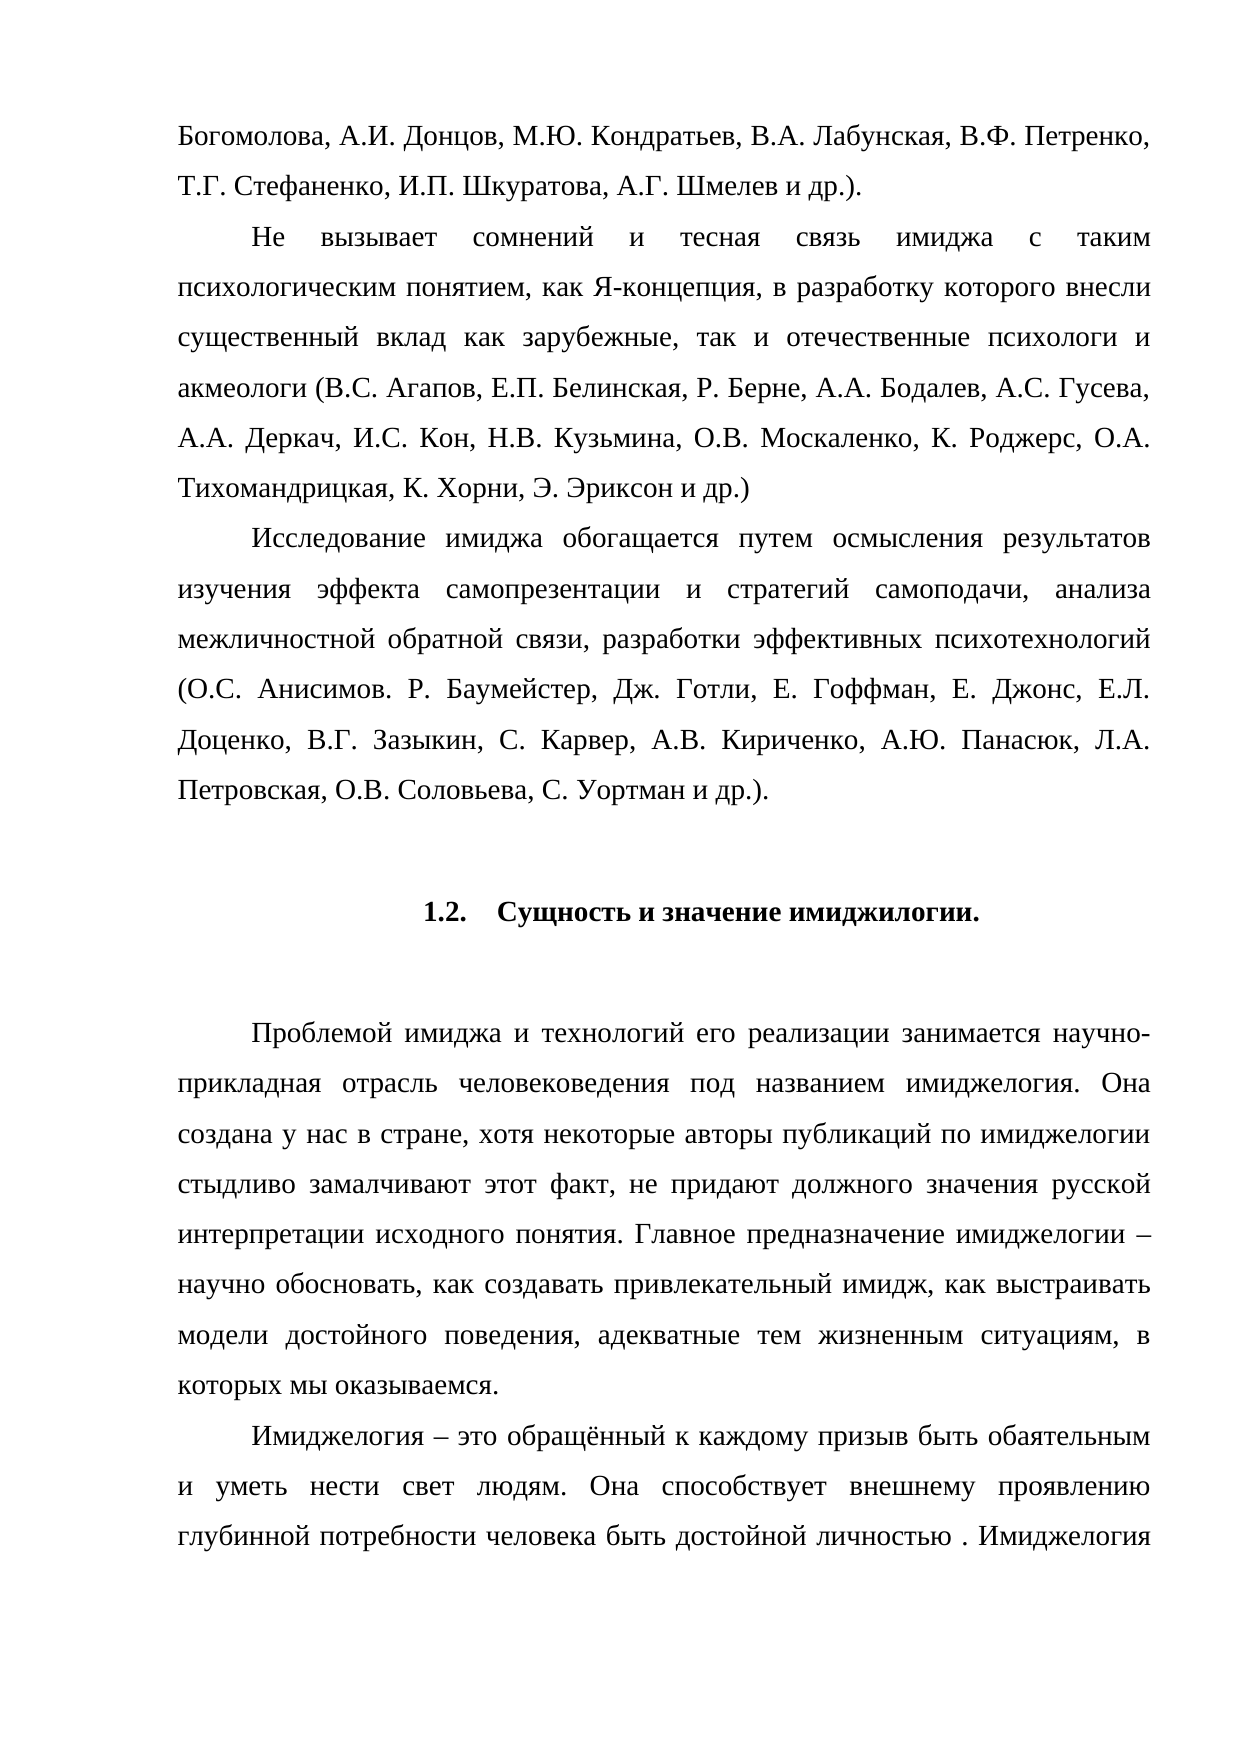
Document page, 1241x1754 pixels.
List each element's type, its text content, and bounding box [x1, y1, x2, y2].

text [177, 118, 1152, 202]
text Исследование имиджа обогащается путем осмысления результатов изучения эффекта самопрезентации и стратегий самоподачи, анализа межличностной обратной связи, разработки эффективных психотехнологий (О.С. Анисимов. Р. Баумейстер, Дж. Готли, Е. Гоффман, Е. Джонс, Е.Л. Доценко, В.Г. Зазыкин, С. Карвер, А.В. Кириченко, А.Ю. Панасюк, Л.А. Петровская, О.В. Соловьева, С. Уортман и др.). [177, 521, 1152, 806]
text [177, 1418, 1152, 1552]
text Не вызывает сомнений и тесная связь имиджа с таким психологическим понятием, как Я-концепция, в разработку которого внесли существенный вклад как зарубежные, так и отечественные психологи и акмеологи (В.С. Агапов, Е.П. Белинская, Р. Берне, А.А. Бодалев, А.С. Гусева, А.А. Деркач, И.С. Кон, Н.В. Кузьмина, О.В. Москаленко, К. Роджерс, О.А. Тихомандрицкая, К. Хорни, Э. Эриксон и др.) [177, 219, 1152, 504]
text Проблемой имиджа и технологий его реализации занимается научно-прикладная отрасль человековедения под названием имиджелогия. Она создана у нас в стране, хотя некоторые авторы публикаций по имиджелогии стыдливо замалчивают этот факт, не придают должного значения русской интерпретации исходного понятия. Главное предназначение имиджелогии – научно обосновать, как создавать привлекательный имидж, как выстраивать модели достойного поведения, адекватные тем жизненным ситуациям, в которых мы оказываемся. [177, 1015, 1152, 1401]
list Сущность и значение имиджилогии. [177, 894, 1152, 927]
